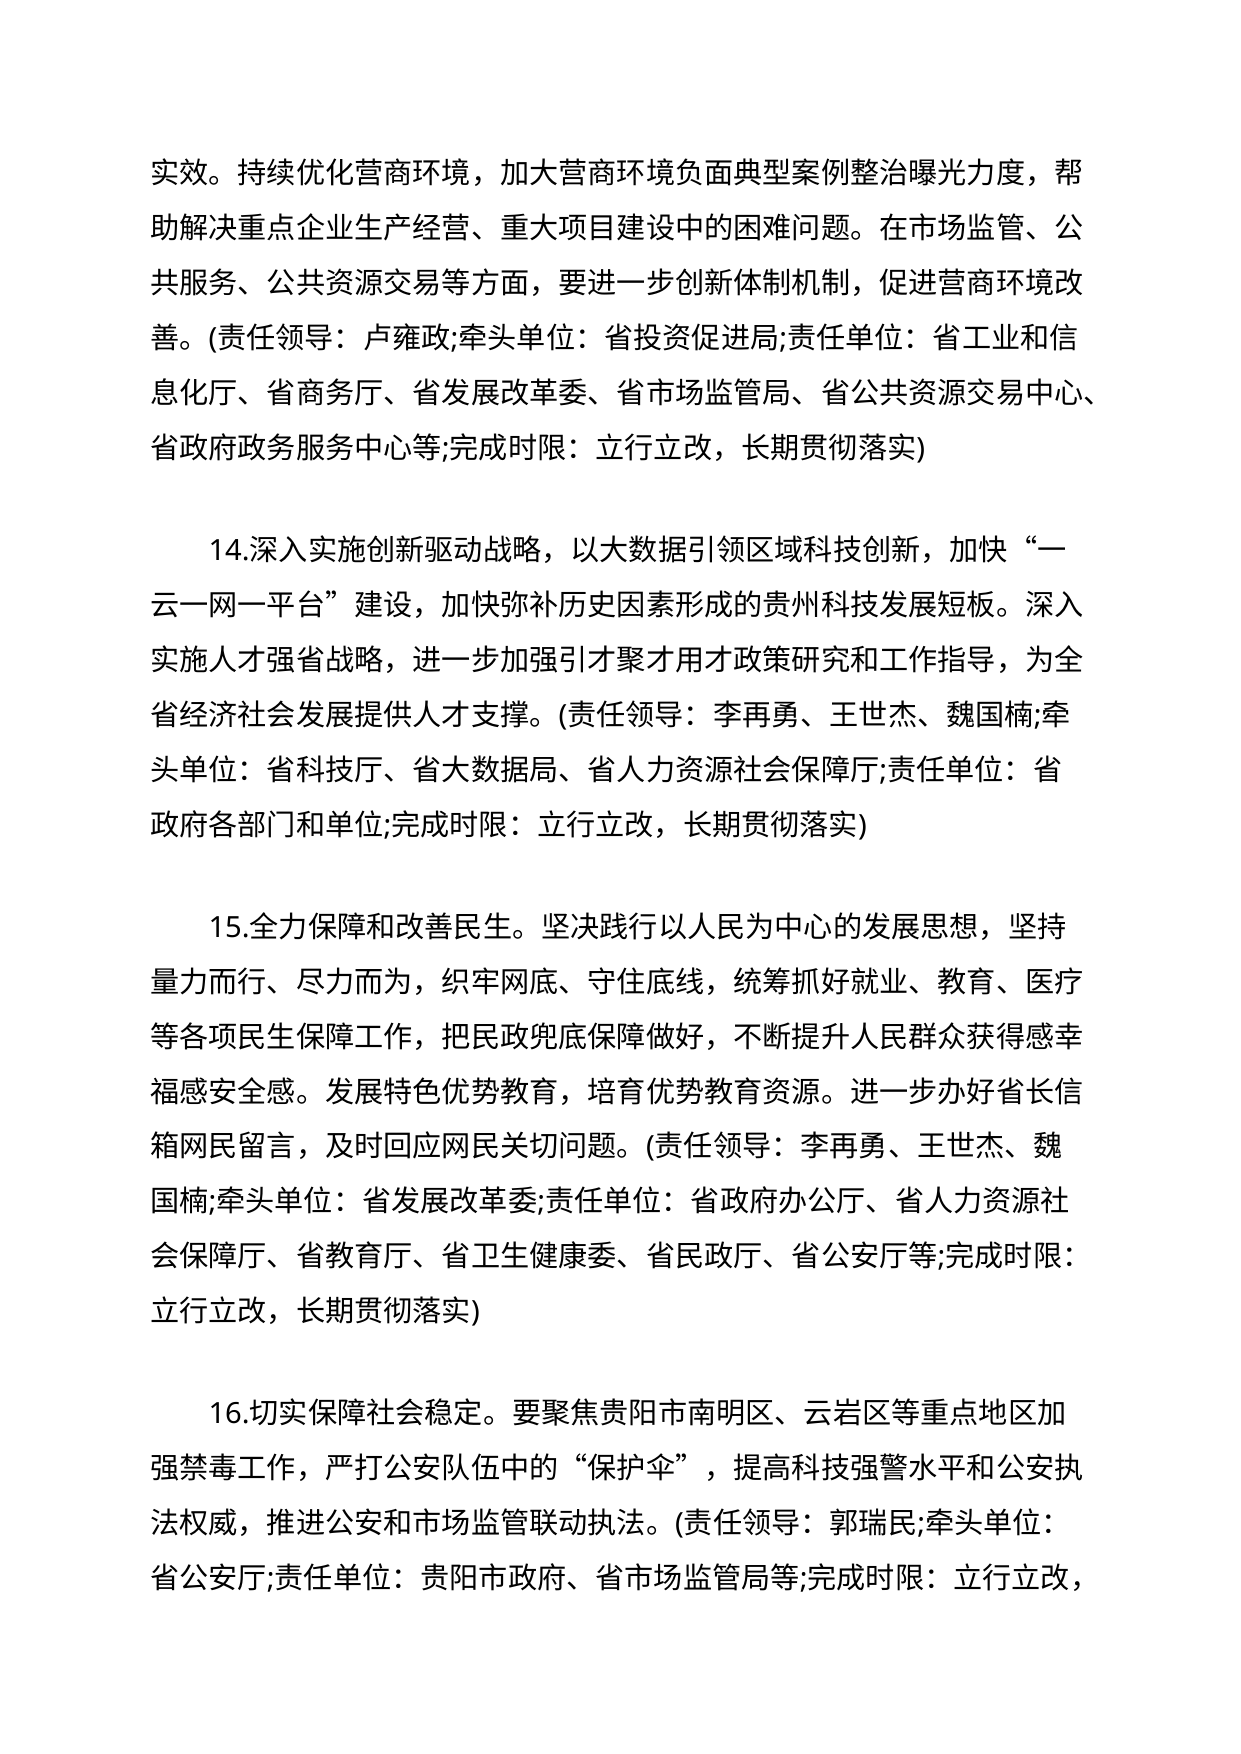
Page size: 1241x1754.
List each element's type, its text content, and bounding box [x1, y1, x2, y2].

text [150, 1390, 1090, 1597]
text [150, 150, 1090, 467]
text 15.全力保障和改善民生。坚决践行以人民为中心的发展思想，坚持量力而行、尽力而为，织牢网底、守住底线，统筹抓好就业、教育、医疗等各项民生保障工作，把民政兜底保障做好，不断提升人民群众获得感幸福感安全感。发展特色优势教育，培育优势教育资源。进一步办好省长信箱网民留言，及时回应网民关切问题。(责任领导：李再勇、王世杰、魏国楠;牵头单位：省发展改革委;责任单位：省政府办公厅、省人力资源社会保障厅、省教育厅、省卫生健康委、省民政厅、省公安厅等;完成时限：立行立改，长期贯彻落实) [150, 903, 1090, 1330]
text 14.深入实施创新驱动战略，以大数据引领区域科技创新，加快“一云一网一平台”建设，加快弥补历史因素形成的贵州科技发展短板。深入实施人才强省战略，进一步加强引才聚才用才政策研究和工作指导，为全省经济社会发展提供人才支撑。(责任领导：李再勇、王世杰、魏国楠;牵头单位：省科技厅、省大数据局、省人力资源社会保障厅;责任单位：省政府各部门和单位;完成时限：立行立改，长期贯彻落实) [150, 527, 1090, 844]
